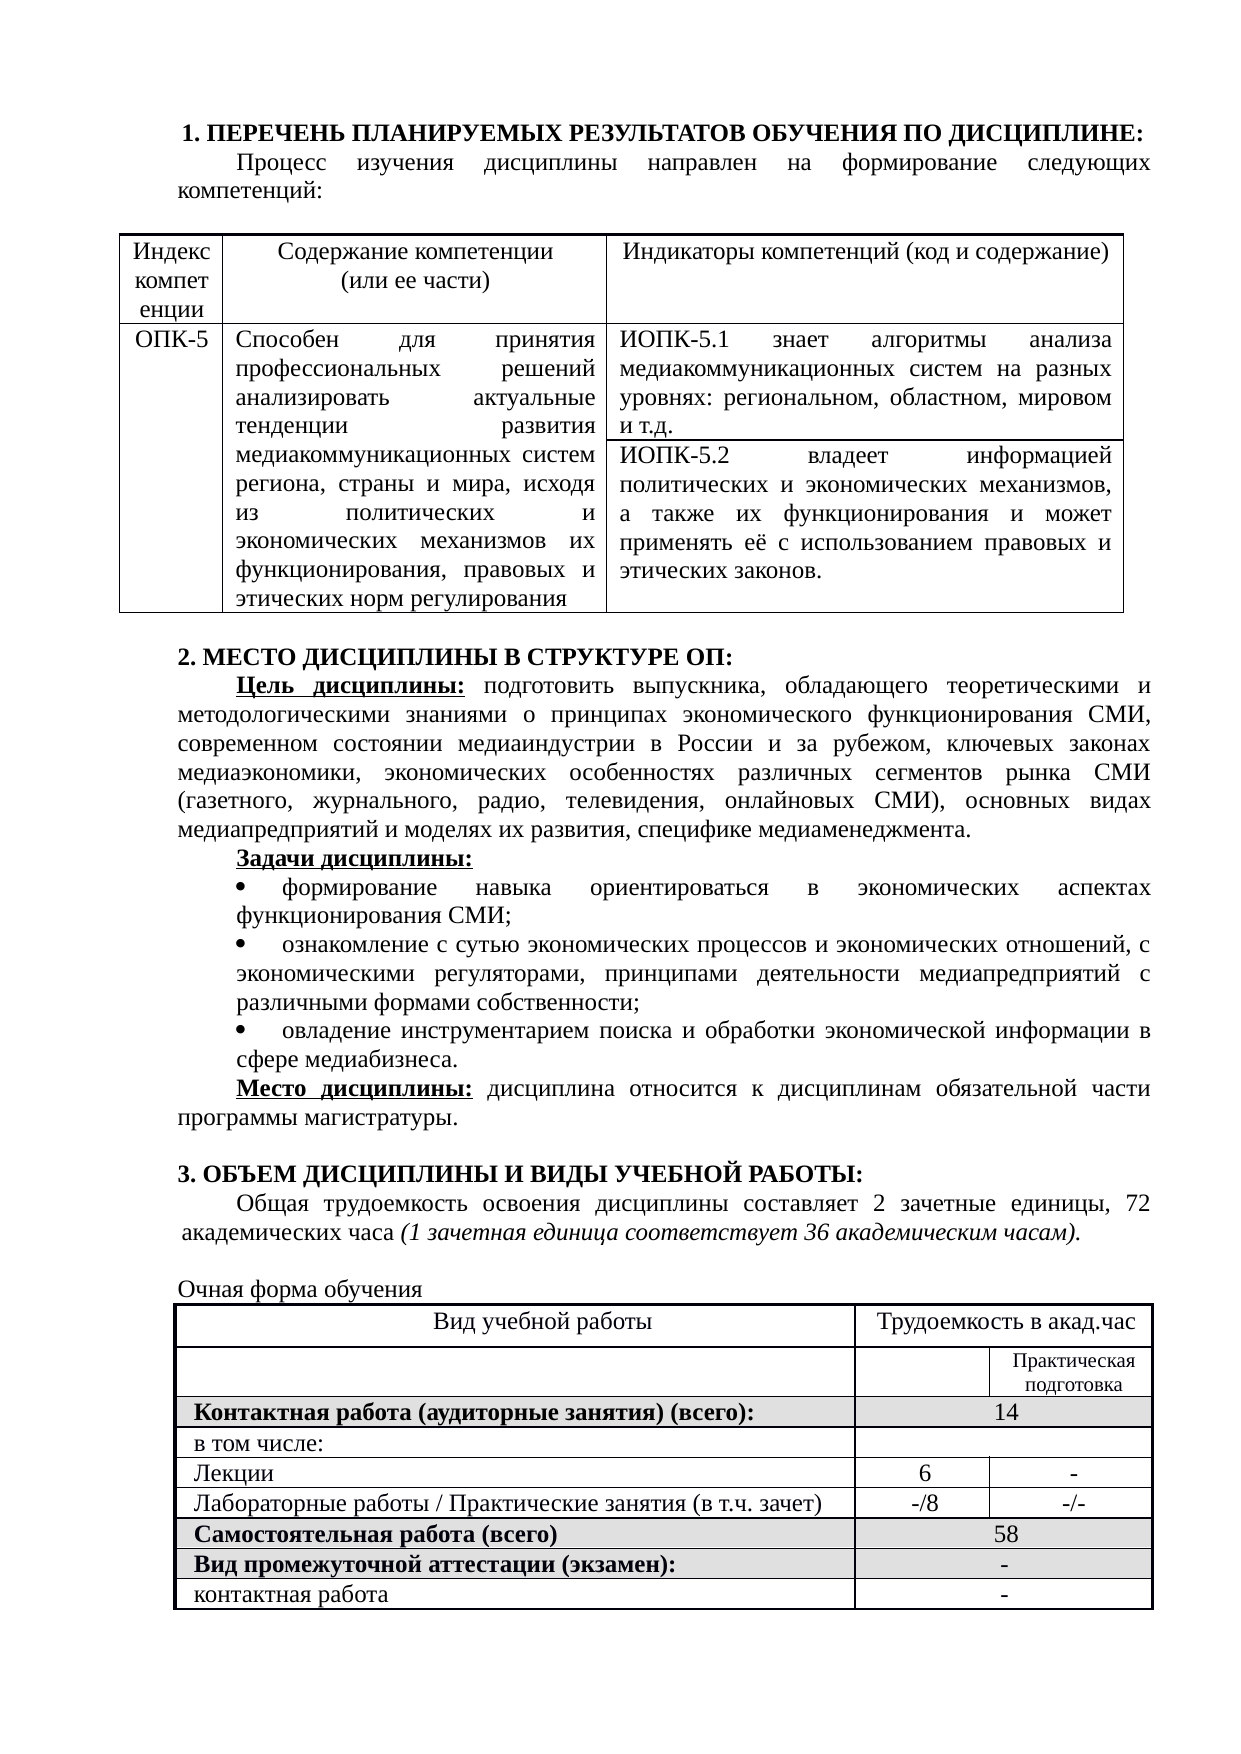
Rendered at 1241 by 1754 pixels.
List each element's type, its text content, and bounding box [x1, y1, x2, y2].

table_header Индекс компетенции [120, 236, 222, 322]
table_header Вид учебной работы [177, 1306, 854, 1346]
table_cell - [856, 1579, 1151, 1608]
table_cell Лекции [177, 1458, 854, 1487]
table_cell Вид промежуточной аттестации (экзамен): [177, 1549, 854, 1578]
list овладение инструментарием поиска и обработки экономической информации в сфере медиабизнеса. [236, 1016, 1152, 1073]
table_cell [856, 1428, 1151, 1456]
text Процесс изучения дисциплины направлен на формирование следующих компетенций: [177, 147, 1152, 204]
table_header Трудоемкость в акад.час [856, 1306, 1151, 1346]
table_cell - [990, 1458, 1151, 1487]
table_header Содержание компетенции (или ее части) [223, 236, 606, 322]
table_cell Самостоятельная работа (всего) [177, 1519, 854, 1547]
table_cell Лабораторные работы / Практические занятия (в т.ч. зачет) [177, 1488, 854, 1517]
text 3. Объем дисциплины и виды учебной работы: [177, 1159, 1152, 1188]
table_cell 6 [856, 1458, 989, 1487]
table_cell [856, 1348, 989, 1396]
table_cell - [856, 1549, 1151, 1578]
text Задачи дисциплины: [177, 843, 1152, 872]
table_header Индикаторы компетенций (код и содержание) [607, 236, 1123, 322]
table_cell -/- [990, 1488, 1151, 1517]
table_cell [177, 1348, 854, 1396]
text Общая трудоемкость освоения дисциплины составляет 2 зачетные единицы, 72 академических часа (1 зачетная единица соответствует 36 академическим часам). [181, 1188, 1152, 1246]
table_cell Способен для принятия профессиональных решений анализировать актуальные тенденции развития медиакоммуникационных систем региона, страны и мира, исходя из политических и экономических механизмов их функционирования, правовых и этических норм регулирования [223, 324, 606, 612]
list формирование навыка ориентироваться в экономических аспектах функционирования СМИ; [236, 872, 1152, 929]
table_cell ИОПК-5.2 владеет информацией политических и экономических механизмов, а также их функционирования и может применять её с использованием правовых и этических законов. [607, 441, 1123, 612]
text Очная форма обучения [177, 1274, 1152, 1303]
table_cell контактная работа [177, 1579, 854, 1608]
table_cell Контактная работа (аудиторные занятия) (всего): [177, 1397, 854, 1426]
table_cell ИОПК-5.1 знает алгоритмы анализа медиакоммуникационных систем на разных уровнях: региональном, областном, мировом и т.д. [607, 324, 1123, 439]
list ознакомление с сутью экономических процессов и экономических отношений, с экономическими регуляторами, принципами деятельности медиапредприятий с различными формами собственности; [236, 929, 1152, 1016]
text 1. ПЕРЕЧЕНЬ ПЛАНИРУЕМЫХ РЕЗУЛЬТАТОВ ОБУЧЕНИЯ ПО ДИСЦИПЛИНЕ: [181, 118, 1152, 147]
table_cell 58 [856, 1519, 1151, 1547]
text Цель дисциплины: подготовить выпускника, обладающего теоретическими и методологическими знаниями о принципах экономического функционирования СМИ, современном состоянии медиаиндустрии в России и за рубежом, ключевых законах медиаэкономики, экономических особенностях различных сегментов рынка СМИ (газетного, журнального, радио, телевидения, онлайновых СМИ), основных видах медиапредприятий и моделях их развития, специфике медиаменеджмента. [177, 671, 1152, 843]
table_cell -/8 [856, 1488, 989, 1517]
table_cell Практическая подготовка [990, 1348, 1151, 1396]
table_cell 14 [856, 1397, 1151, 1426]
text 2. Место дисциплины в структуре ОП: [177, 642, 1152, 671]
table_cell в том числе: [177, 1428, 854, 1456]
text Место дисциплины: дисциплина относится к дисциплинам обязательной части программы магистратуры. [177, 1073, 1152, 1131]
table_cell ОПК-5 [120, 324, 222, 612]
